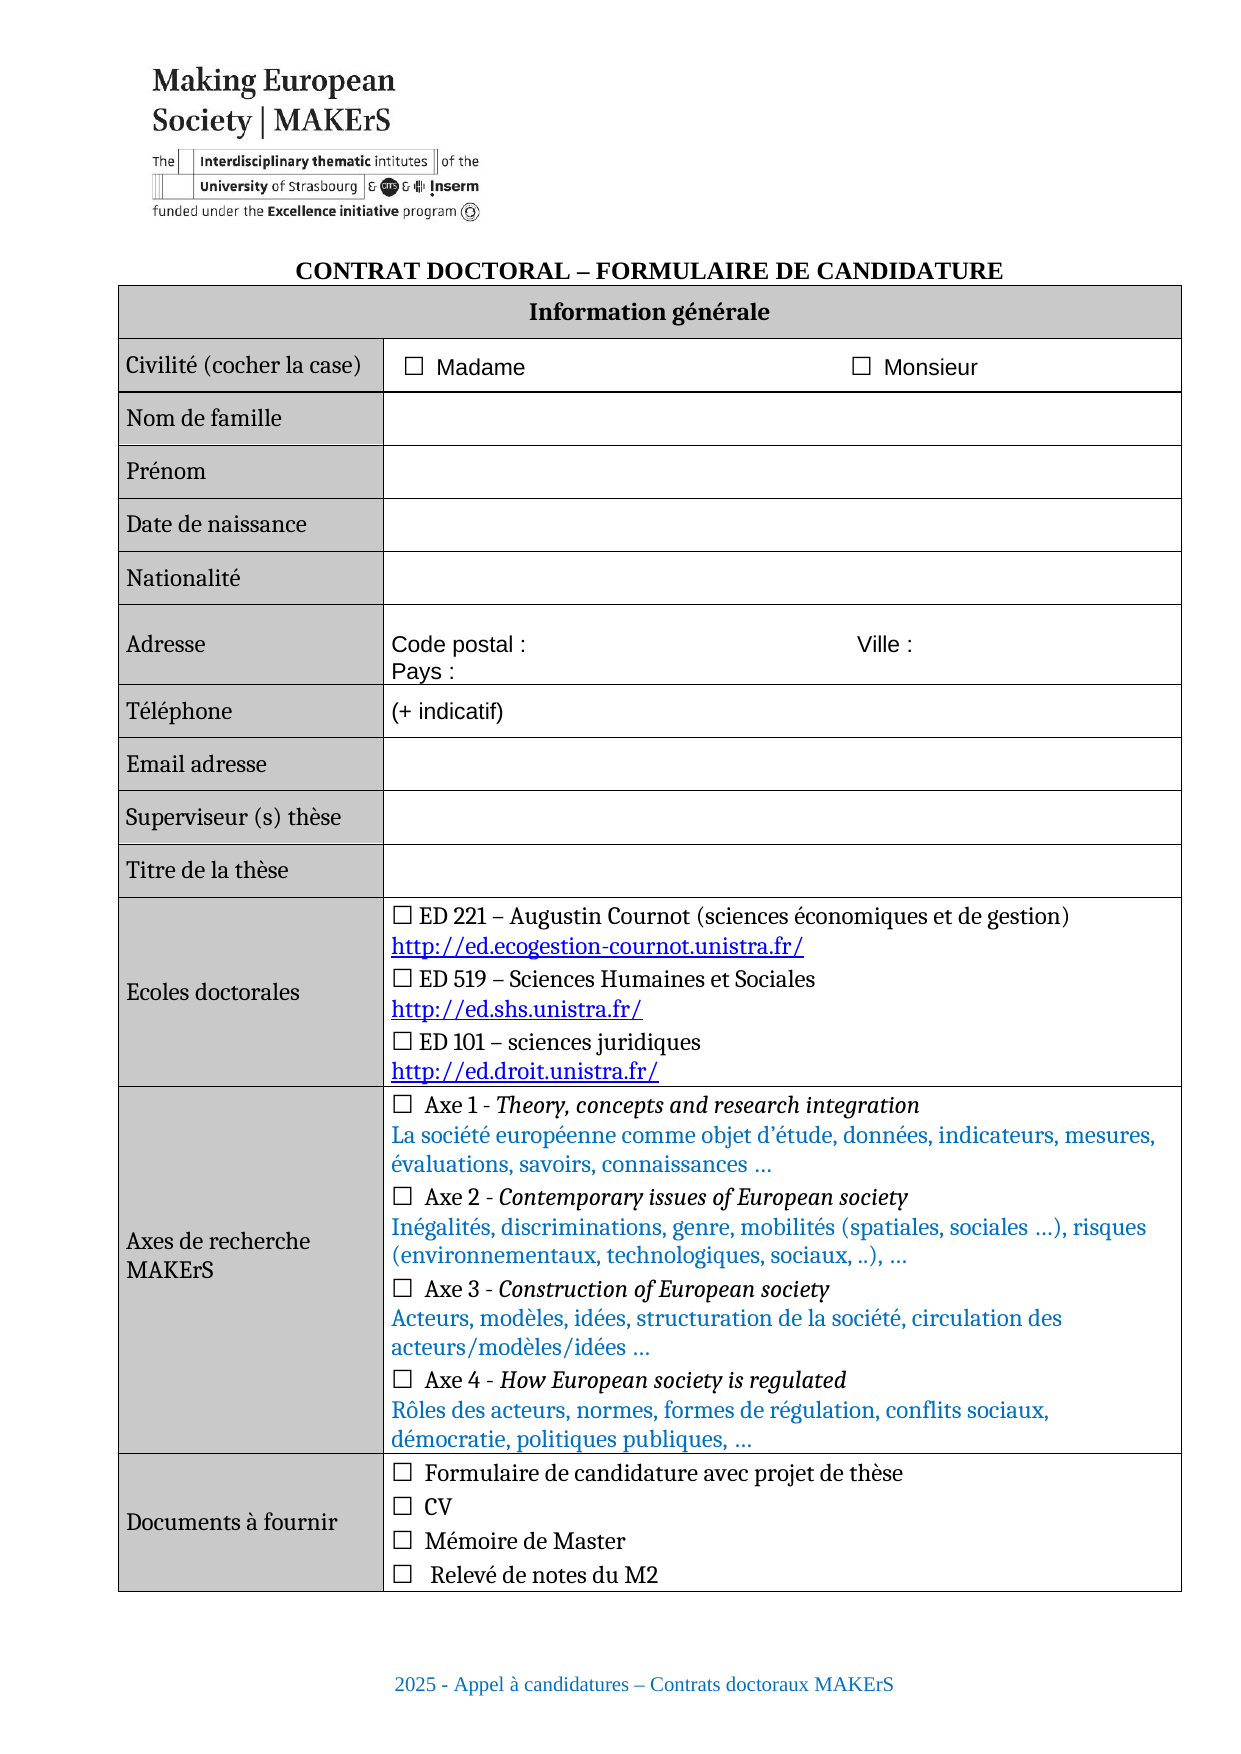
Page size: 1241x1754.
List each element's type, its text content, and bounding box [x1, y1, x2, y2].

table_cell Nationalité [119, 552, 383, 604]
table_cell [384, 738, 1181, 790]
table_header Information générale [119, 286, 1181, 338]
table_cell Date de naissance [119, 499, 383, 551]
table_cell Téléphone [119, 685, 383, 737]
table_cell Civilité (cocher la case) [119, 339, 383, 391]
table_cell [384, 845, 1181, 897]
table_cell Ecoles doctorales [119, 898, 383, 1086]
table_cell Madame Monsieur [384, 339, 1181, 391]
table_cell (+ indicatif) [384, 685, 1181, 737]
table_cell Formulaire de candidature avec projet de thèse CV Mémoire de Master Relevé de notes du M2 [384, 1454, 1181, 1591]
table_cell Prénom [119, 446, 383, 498]
table_cell Titre de la thèse [119, 845, 383, 897]
picture [147, 58, 488, 228]
table_cell Axes de recherche MAKErS [119, 1087, 383, 1453]
table_cell Axe 1 - Theory, concepts and research integration La société européenne comme objet d’étude, données, indicateurs, mesures, évaluations, savoirs, connaissances … Axe 2 - Contemporary issues of European society Inégalités, discriminations, genre, mobilités (spatiales, sociales …), risques (environnementaux, technologiques, sociaux, ..), … Axe 3 - Construction of European society Acteurs, modèles, idées, structuration de la société, circulation des acteurs/modèles/idées … Axe 4 - How European society is regulated Rôles des acteurs, normes, formes de régulation, conflits sociaux, démocratie, politiques publiques, … [384, 1087, 1181, 1453]
table_cell [384, 791, 1181, 843]
table_cell [384, 499, 1181, 551]
table_cell Email adresse [119, 738, 383, 790]
table_cell Nom de famille [119, 393, 383, 444]
table_cell Adresse [119, 605, 383, 684]
table_cell Code postal : Ville : Pays : [384, 605, 1181, 684]
text CONTRAT DOCTORAL – FORMULAIRE DE CANDIDATURE [148, 256, 1152, 285]
table_cell ED 221 – Augustin Cournot (sciences économiques et de gestion) http://ed.ecogestion-cournot.unistra.fr/ ED 519 – Sciences Humaines et Sociales http://ed.shs.unistra.fr/ ED 101 – sciences juridiques http://ed.droit.unistra.fr/ [384, 898, 1181, 1086]
table_cell Documents à fournir [119, 1454, 383, 1591]
table_cell [384, 446, 1181, 498]
table_cell [384, 552, 1181, 604]
table_cell Superviseur (s) thèse [119, 791, 383, 843]
table_cell [384, 393, 1181, 444]
